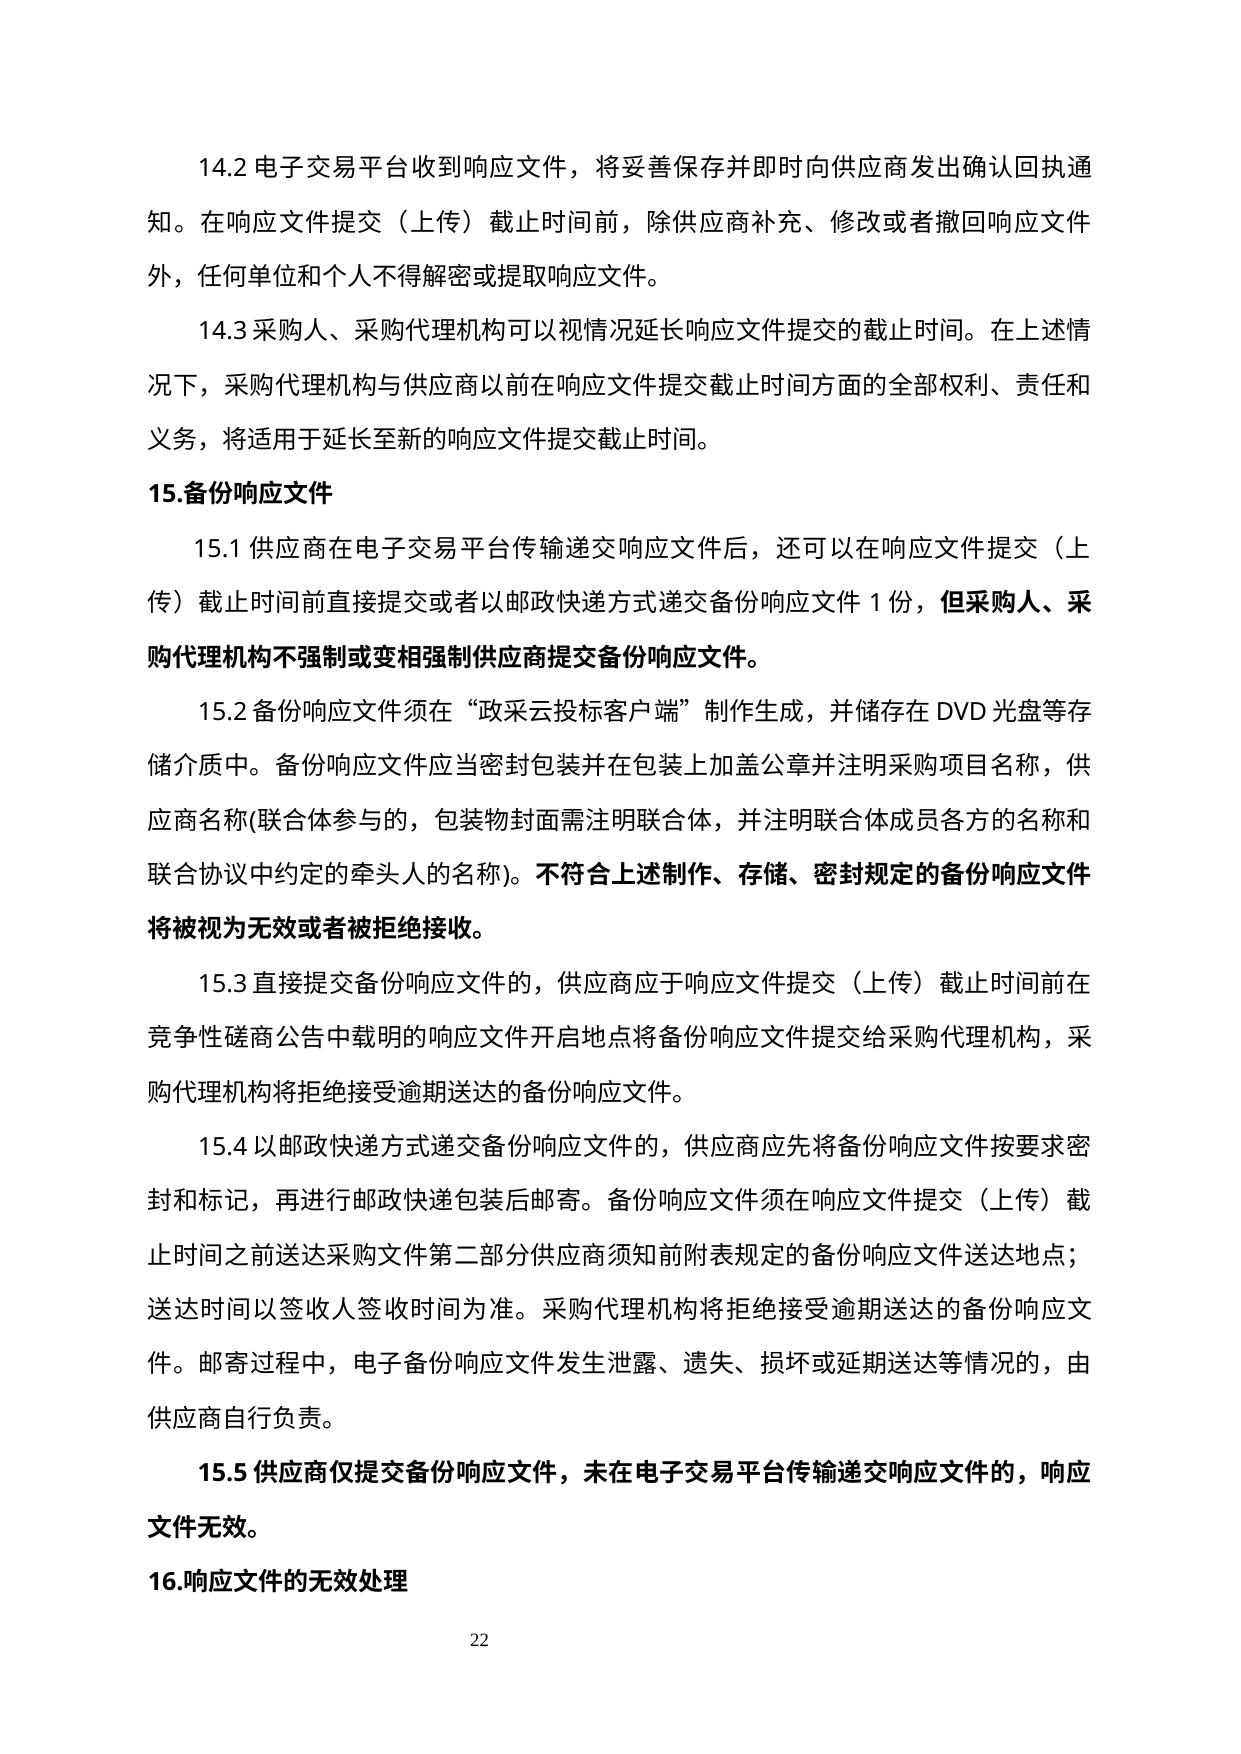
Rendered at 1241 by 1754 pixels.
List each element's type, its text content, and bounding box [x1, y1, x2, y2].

text 15.备份响应文件 [148, 474, 1093, 510]
text 15.2备份响应文件须在“政采云投标客户端”制作生成，并储存在DVD光盘等存储介质中。备份响应文件应当密封包装并在包装上加盖公章并注明采购项目名称，供应商名称(联合体参与的，包装物封面需注明联合体，并注明联合体成员各方的名称和联合协议中约定的牵头人的名称)。不符合上述制作、存储、密封规定的备份响应文件将被视为无效或者被拒绝接收。 [148, 691, 1093, 945]
text 14.3采购人、采购代理机构可以视情况延长响应文件提交的截止时间。在上述情况下，采购代理机构与供应商以前在响应文件提交截止时间方面的全部权利、责任和义务，将适用于延长至新的响应文件提交截止时间。 [148, 311, 1093, 456]
text 15.1供应商在电子交易平台传输递交响应文件后，还可以在响应文件提交（上传）截止时间前直接提交或者以邮政快递方式递交备份响应文件1份，但采购人、采购代理机构不强制或变相强制供应商提交备份响应文件。 [148, 528, 1093, 673]
text 15.5供应商仅提交备份响应文件，未在电子交易平台传输递交响应文件的，响应文件无效。 [148, 1453, 1093, 1543]
text 16.响应文件的无效处理 [148, 1561, 1093, 1598]
text 14.2电子交易平台收到响应文件，将妥善保存并即时向供应商发出确认回执通知。在响应文件提交（上传）截止时间前，除供应商补充、修改或者撤回响应文件外，任何单位和个人不得解密或提取响应文件。 [148, 148, 1093, 293]
text 15.4以邮政快递方式递交备份响应文件的，供应商应先将备份响应文件按要求密封和标记，再进行邮政快递包装后邮寄。备份响应文件须在响应文件提交（上传）截止时间之前送达采购文件第二部分供应商须知前附表规定的备份响应文件送达地点；送达时间以签收人签收时间为准。采购代理机构将拒绝接受逾期送达的备份响应文件。邮寄过程中，电子备份响应文件发生泄露、遗失、损坏或延期送达等情况的，由供应商自行负责。 [148, 1126, 1093, 1434]
text 15.3直接提交备份响应文件的，供应商应于响应文件提交（上传）截止时间前在竞争性磋商公告中载明的响应文件开启地点将备份响应文件提交给采购代理机构，采购代理机构将拒绝接受逾期送达的备份响应文件。 [148, 963, 1093, 1108]
